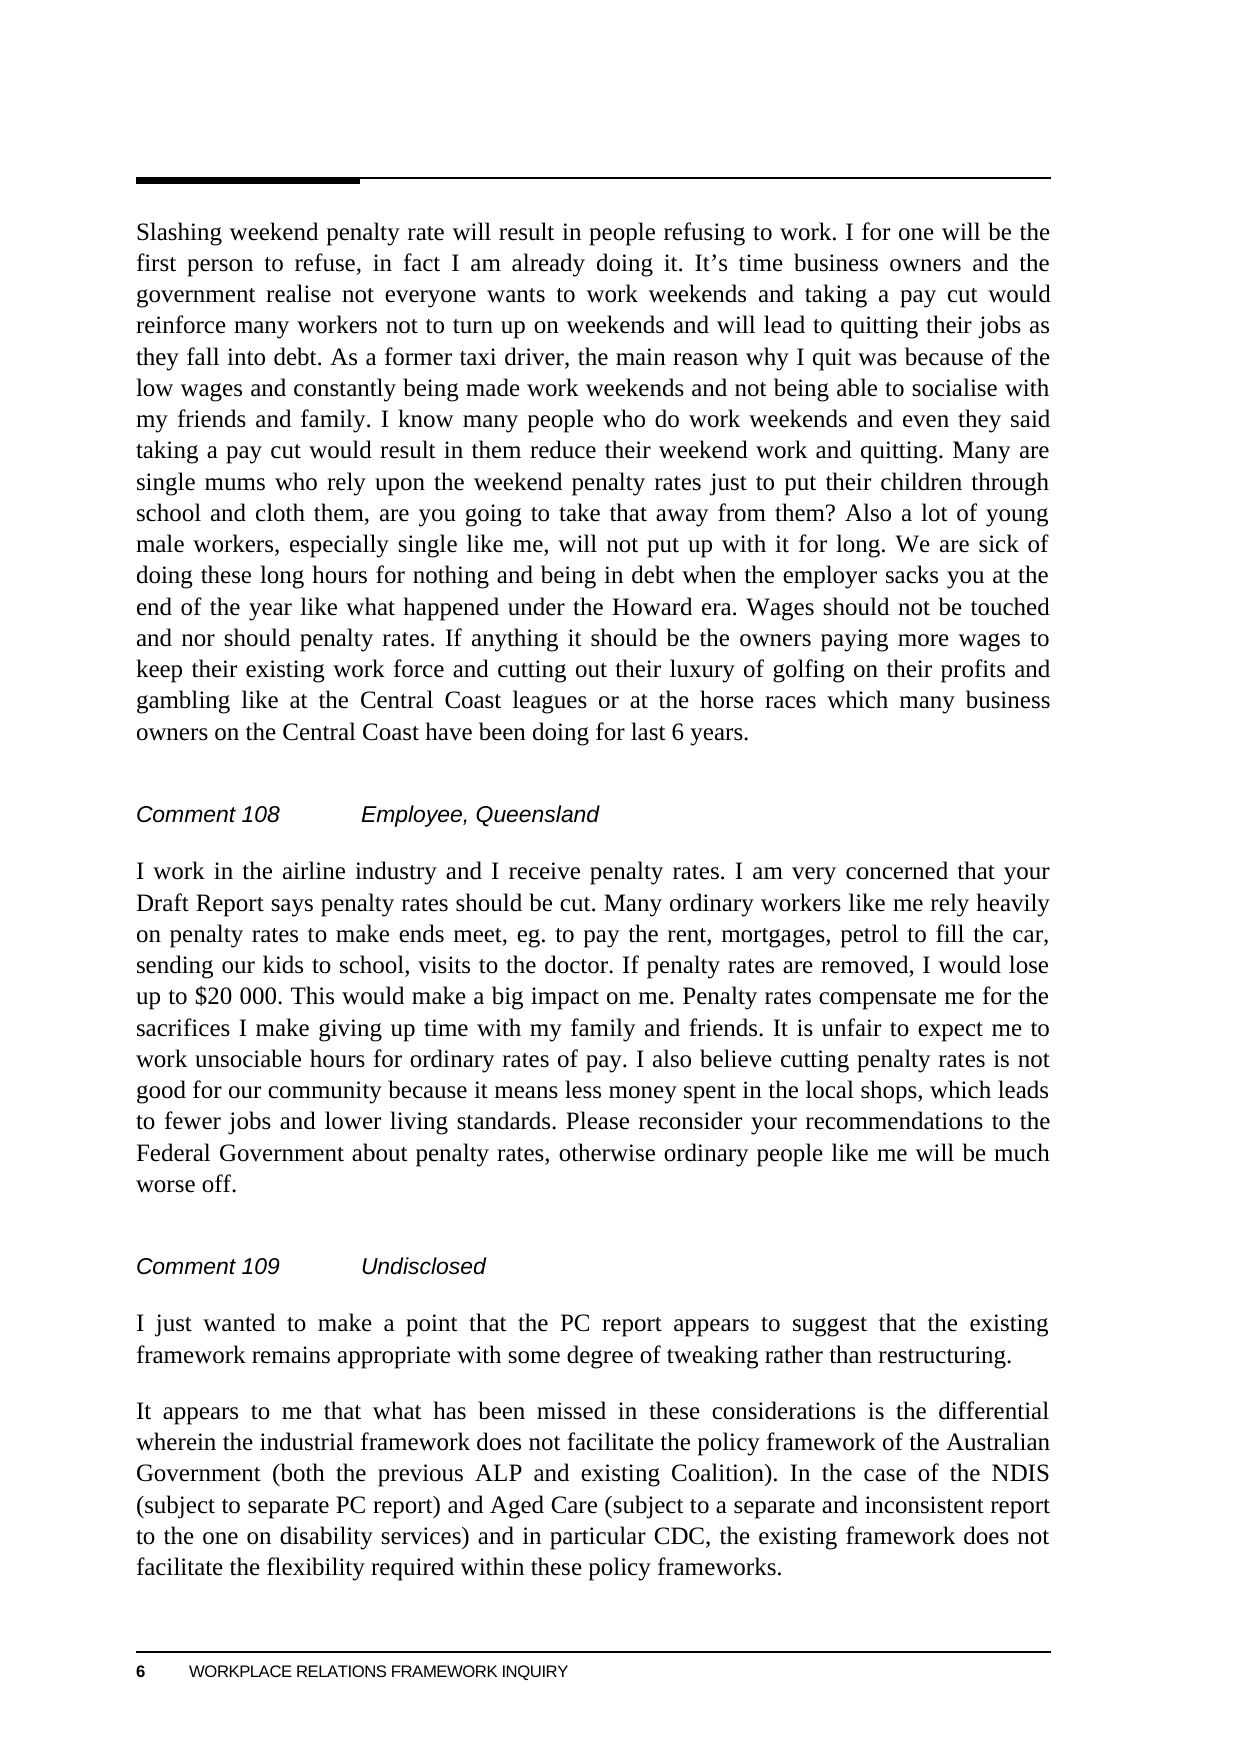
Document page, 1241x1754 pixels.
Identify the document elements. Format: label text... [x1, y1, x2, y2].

text ​I just wanted to make a point that the PC report appears to suggest that the existing framework remains appropriate with some degree of tweaking rather than restructuring. [136, 1306, 1051, 1368]
text I work in the airline industry and I receive penalty rates. I am very concerned that your Draft Report says penalty rates should be cut. Many ordinary workers like me rely heavily on penalty rates to make ends meet, eg. to pay the rent, mortgages, petrol to fill the car, sending our kids to school, visits to the doctor. If penalty rates are removed, I would lose up to $20 000. This would make a big impact on me. Penalty rates compensate me for the sacrifices I make giving up time with my family and friends. It is unfair to expect me to work unsociable hours for ordinary rates of pay. I also believe cutting penalty rates is not good for our community because it means less money spent in the local shops, which leads to fewer jobs and lower living standards. Please reconsider your recommendations to the Federal Government about penalty rates, otherwise ordinary people like me will be much worse off. [136, 854, 1051, 1198]
text It appears to me that what has been missed in these considerations is the differential wherein the industrial framework does not facilitate the policy framework of the Australian Government (both the previous ALP and existing Coalition). In the case of the NDIS (subject to separate PC report) and Aged Care (subject to a separate and inconsistent report to the one on disability services) and in particular CDC, the existing framework does not facilitate the flexibility required within these policy frameworks. [136, 1393, 1051, 1581]
text ​Slashing weekend penalty rate will result in people refusing to work. I for one will be the first person to refuse, in fact I am already doing it. It’s time business owners and the government realise not everyone wants to work weekends and taking a pay cut would reinforce many workers not to turn up on weekends and will lead to quitting their jobs as they fall into debt. As a former taxi driver, the main reason why I quit was because of the low wages and constantly being made work weekends and not being able to socialise with my friends and family. I know many people who do work weekends and even they said taking a pay cut would result in them reduce their weekend work and quitting. Many are single mums who rely upon the weekend penalty rates just to put their children through school and cloth them, are you going to take that away from them? Also a lot of young male workers, especially single like me, will not put up with it for long. We are sick of doing these long hours for nothing and being in debt when the employer sacks you at the end of the year like what happened under the Howard era. Wages should not be touched and nor should penalty rates. If anything it should be the owners paying more wages to keep their existing work force and cutting out their luxury of golfing on their profits and gambling like at the Central Coast leagues or at the horse races which many business owners on the Central Coast have been doing for last 6 years.​ [136, 214, 1051, 746]
subtitle Comment 108 Employee, Queensland [136, 796, 1051, 829]
subtitle Comment 109 Undisclosed [136, 1248, 1051, 1281]
